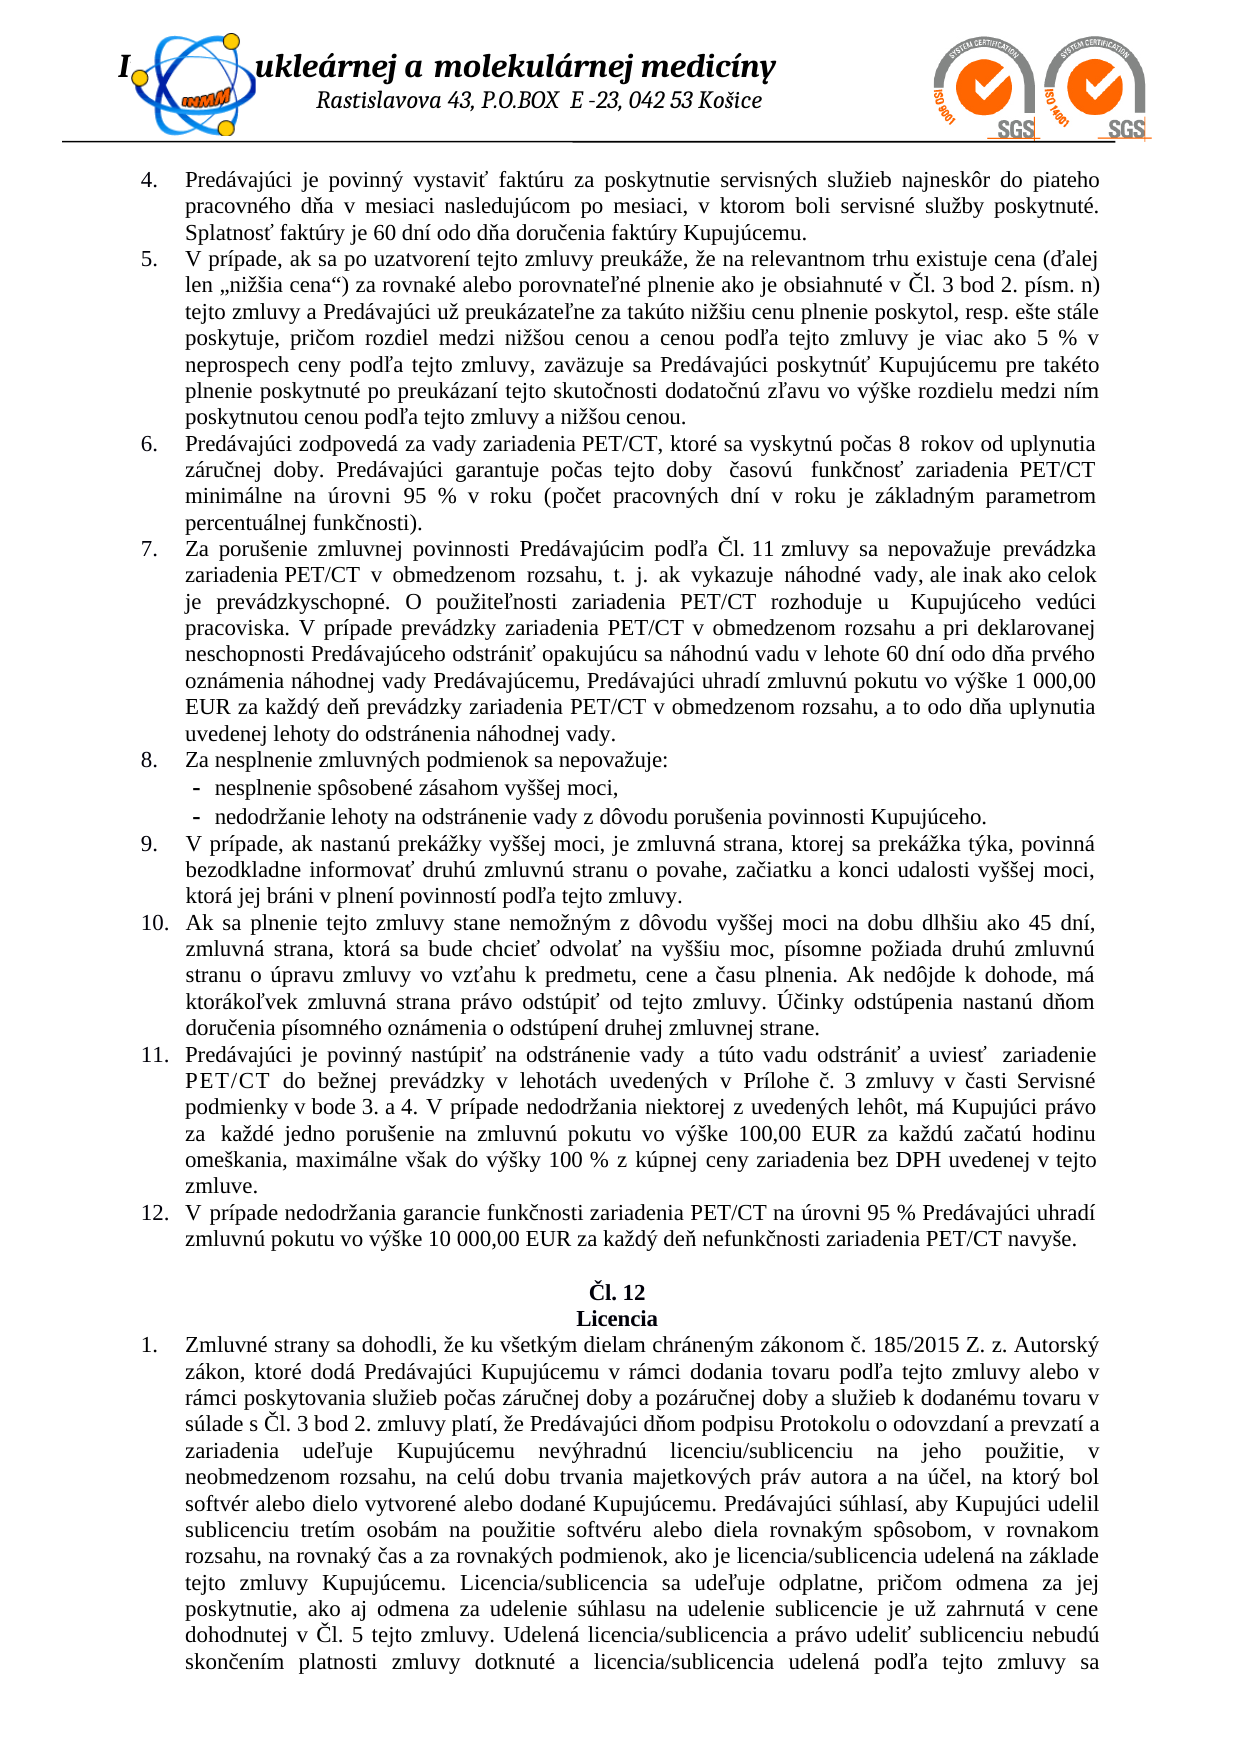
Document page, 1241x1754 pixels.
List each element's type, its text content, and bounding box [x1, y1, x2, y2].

list Predávajúci je povinný vystaviť faktúru za poskytnutie servisných služieb najneskôr do piateho pracovného dňa v mesiaci nasledujúcom po mesiaci, v ktorom boli servisné služby poskytnuté. Splatnosť faktúry je 60 dní odo dňa doručenia faktúry Kupujúcemu. [141, 166, 1101, 245]
list Predávajúci zodpovedá za vady zariadenia PET/CT, ktoré sa vyskytnú počas 8 rokov od uplynutia záručnej doby. Predávajúci garantuje počas tejto doby časovú funkčnosť zariadenia PET/CT minimálne na úrovni 95 % v roku (počet pracovných dní v roku je základným parametrom percentuálnej funkčnosti). [141, 430, 1096, 535]
list V prípade, ak sa po uzatvorení tejto zmluvy preukáže, že na relevantnom trhu existuje cena (ďalej len „nižšia cena“) za rovnaké alebo porovnateľné plnenie ako je obsiahnuté v Čl. 3 bod 2. písm. n) tejto zmluvy a Predávajúci už preukázateľne za takúto nižšiu cenu plnenie poskytol, resp. ešte stále poskytuje, pričom rozdiel medzi nižšou cenou a cenou podľa tejto zmluvy je viac ako 5 % v neprospech ceny podľa tejto zmluvy, zaväzuje sa Predávajúci poskytnúť Kupujúcemu pre takéto plnenie poskytnuté po preukázaní tejto skutočnosti dodatočnú zľavu vo výške rozdielu medzi ním poskytnutou cenou podľa tejto zmluvy a nižšou cenou. [141, 245, 1101, 430]
list Za porušenie zmluvnej povinnosti Predávajúcim podľa Čl. 11 zmluvy sa nepovažuje prevádzka zariadenia PET/CT v obmedzenom rozsahu, t. j. ak vykazuje náhodné vady, ale inak ako celok je prevádzkyschopné. O použiteľnosti zariadenia PET/CT rozhoduje u Kupujúceho vedúci pracoviska. V prípade prevádzky zariadenia PET/CT v obmedzenom rozsahu a pri deklarovanej neschopnosti Predávajúceho odstrániť opakujúcu sa náhodnú vadu v lehote 60 dní odo dňa prvého oznámenia náhodnej vady Predávajúcemu, Predávajúci uhradí zmluvnú pokutu vo výške 1 000,00 EUR za každý deň prevádzky zariadenia PET/CT v obmedzenom rozsahu, a to odo dňa uplynutia uvedenej lehoty do odstránenia náhodnej vady. [141, 535, 1097, 746]
list Ak sa plnenie tejto zmluvy stane nemožným z dôvodu vyššej moci na dobu dlhšiu ako 45 dní, zmluvná strana, ktorá sa bude chcieť odvolať na vyššiu moc, písomne požiada druhú zmluvnú stranu o úpravu zmluvy vo vzťahu k predmetu, cene a času plnenia. Ak nedôjde k dohode, má ktorákoľvek zmluvná strana právo odstúpiť od tejto zmluvy. Účinky odstúpenia nastanú dňom doručenia písomného oznámenia o odstúpení druhej zmluvnej strane. [141, 909, 1097, 1041]
list Predávajúci je povinný nastúpiť na odstránenie vady a túto vadu odstrániť a uviesť zariadenie PET/CT do bežnej prevádzky v lehotách uvedených v Prílohe č. 3 zmluvy v časti Servisné podmienky v bode 3. a 4. V prípade nedodržania niektorej z uvedených lehôt, má Kupujúci právo za každé jedno porušenie na zmluvnú pokutu vo výške 100,00 EUR za každú začatú hodinu omeškania, maximálne však do výšky 100 % z kúpnej ceny zariadenia bez DPH uvedenej v tejto zmluve. [141, 1041, 1097, 1199]
list nedodržanie lehoty na odstránenie vady z dôvodu porušenia povinnosti Kupujúceho. [192, 801, 1163, 830]
text Čl. 12 [171, 1279, 1062, 1305]
picture [933, 36, 1041, 140]
list V prípade nedodržania garancie funkčnosti zariadenia PET/CT na úrovni 95 % Predávajúci uhradí zmluvnú pokutu vo výške 10 000,00 EUR za každý deň nefunkčnosti zariadenia PET/CT navyše. [141, 1199, 1097, 1251]
picture [131, 33, 256, 136]
list V prípade, ak nastanú prekážky vyššej moci, je zmluvná strana, ktorej sa prekážka týka, povinná bezodkladne informovať druhú zmluvnú stranu o povahe, začiatku a konci udalosti vyššej moci, ktorá jej bráni v plnení povinností podľa tejto zmluvy. [141, 830, 1097, 909]
list nesplnenie spôsobené zásahom vyššej moci, [192, 772, 1163, 801]
picture [1044, 36, 1152, 142]
text Licencia [171, 1305, 1062, 1332]
list Za nesplnenie zmluvných podmienok sa nepovažuje: [141, 746, 1097, 772]
